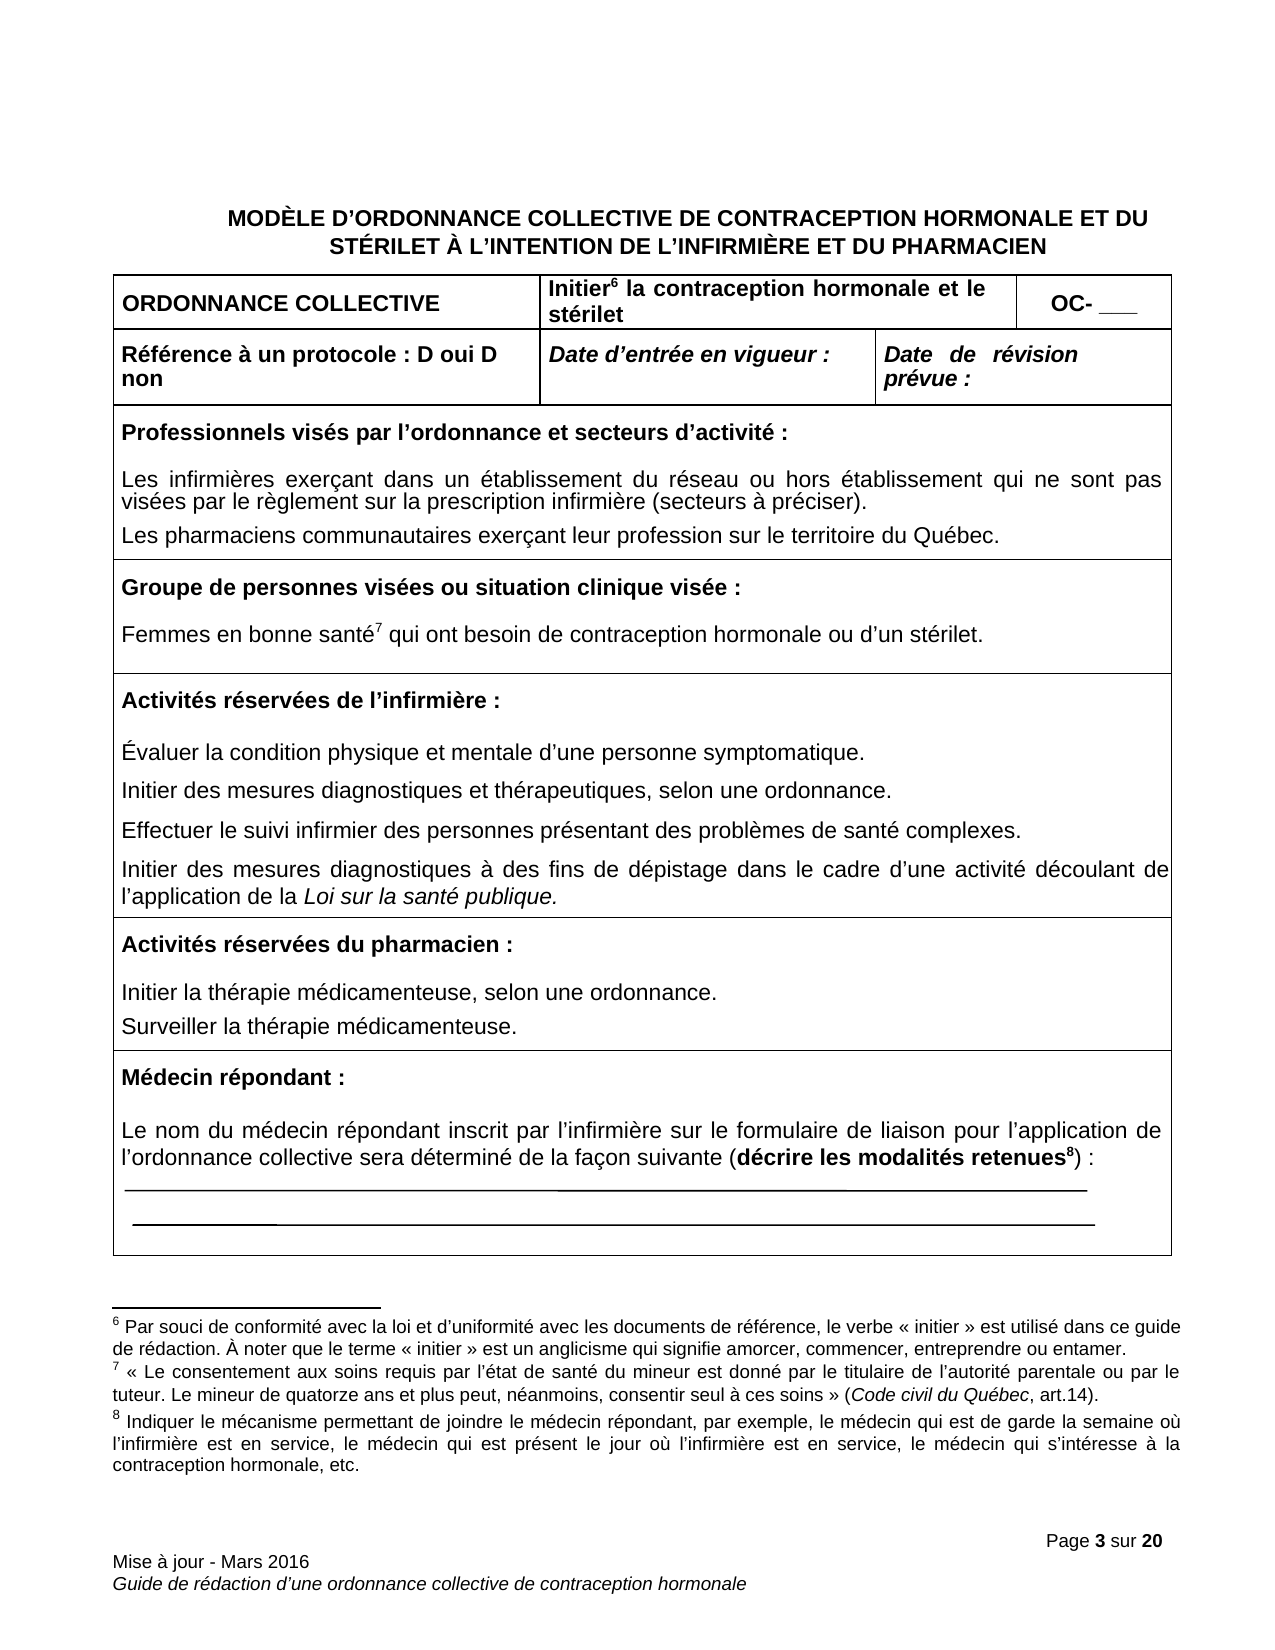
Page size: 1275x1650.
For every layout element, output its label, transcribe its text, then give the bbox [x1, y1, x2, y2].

table_cell Professionnels visés par l’ordonnance et secteurs d’activité : Les infirmières exerçant dans un établissement du réseau ou hors établissement qui ne sont pas visées par le règlement sur la prescription infirmière (secteurs à préciser). Les pharmaciens communautaires exerçant leur profession sur le territoire du Québec. [114, 406, 1171, 559]
table_cell Groupe de personnes visées ou situation clinique visée : Femmes en bonne santé qui ont besoin de contraception hormonale ou d’un stérilet. [114, 560, 1171, 673]
table_header OC- ___ [1017, 276, 1171, 328]
table_cell Activités réservées de l’infirmière : Évaluer la condition physique et mentale d’une personne symptomatique. Initier des mesures diagnostiques et thérapeutiques, selon une ordonnance. Effectuer le suivi infirmier des personnes présentant des problèmes de santé complexes. Initier des mesures diagnostiques à des fins de dépistage dans le cadre d’une activité découlant de l’application de la Loi sur la santé publique. [114, 674, 1171, 917]
table_cell Activités réservées du pharmacien : Initier la thérapie médicamenteuse, selon une ordonnance. Surveiller la thérapie médicamenteuse. [114, 918, 1171, 1050]
table_cell Médecin répondant : Le nom du médecin répondant inscrit par l’infirmière sur le formulaire de liaison pour l’application de l’ordonnance collective sera déterminé de la façon suivante (décrire les modalités retenues) : [114, 1051, 1171, 1254]
table_cell Date de révision prévue : [876, 330, 1171, 404]
table_header ORDONNANCE COLLECTIVE [114, 276, 539, 328]
table_header Initier la contraception hormonale et le stérilet [541, 276, 1016, 328]
table_cell Référence à un protocole : D oui D non [114, 330, 539, 404]
table_cell Date d’entrée en vigueur : [541, 330, 875, 404]
text MODÈLE D’ORDONNANCE COLLECTIVE DE CONTRACEPTION HORMONALE ET DU STÉRILET À L’INTENTION DE L’INFIRMIÈRE ET DU PHARMACIEN [195, 203, 1181, 260]
